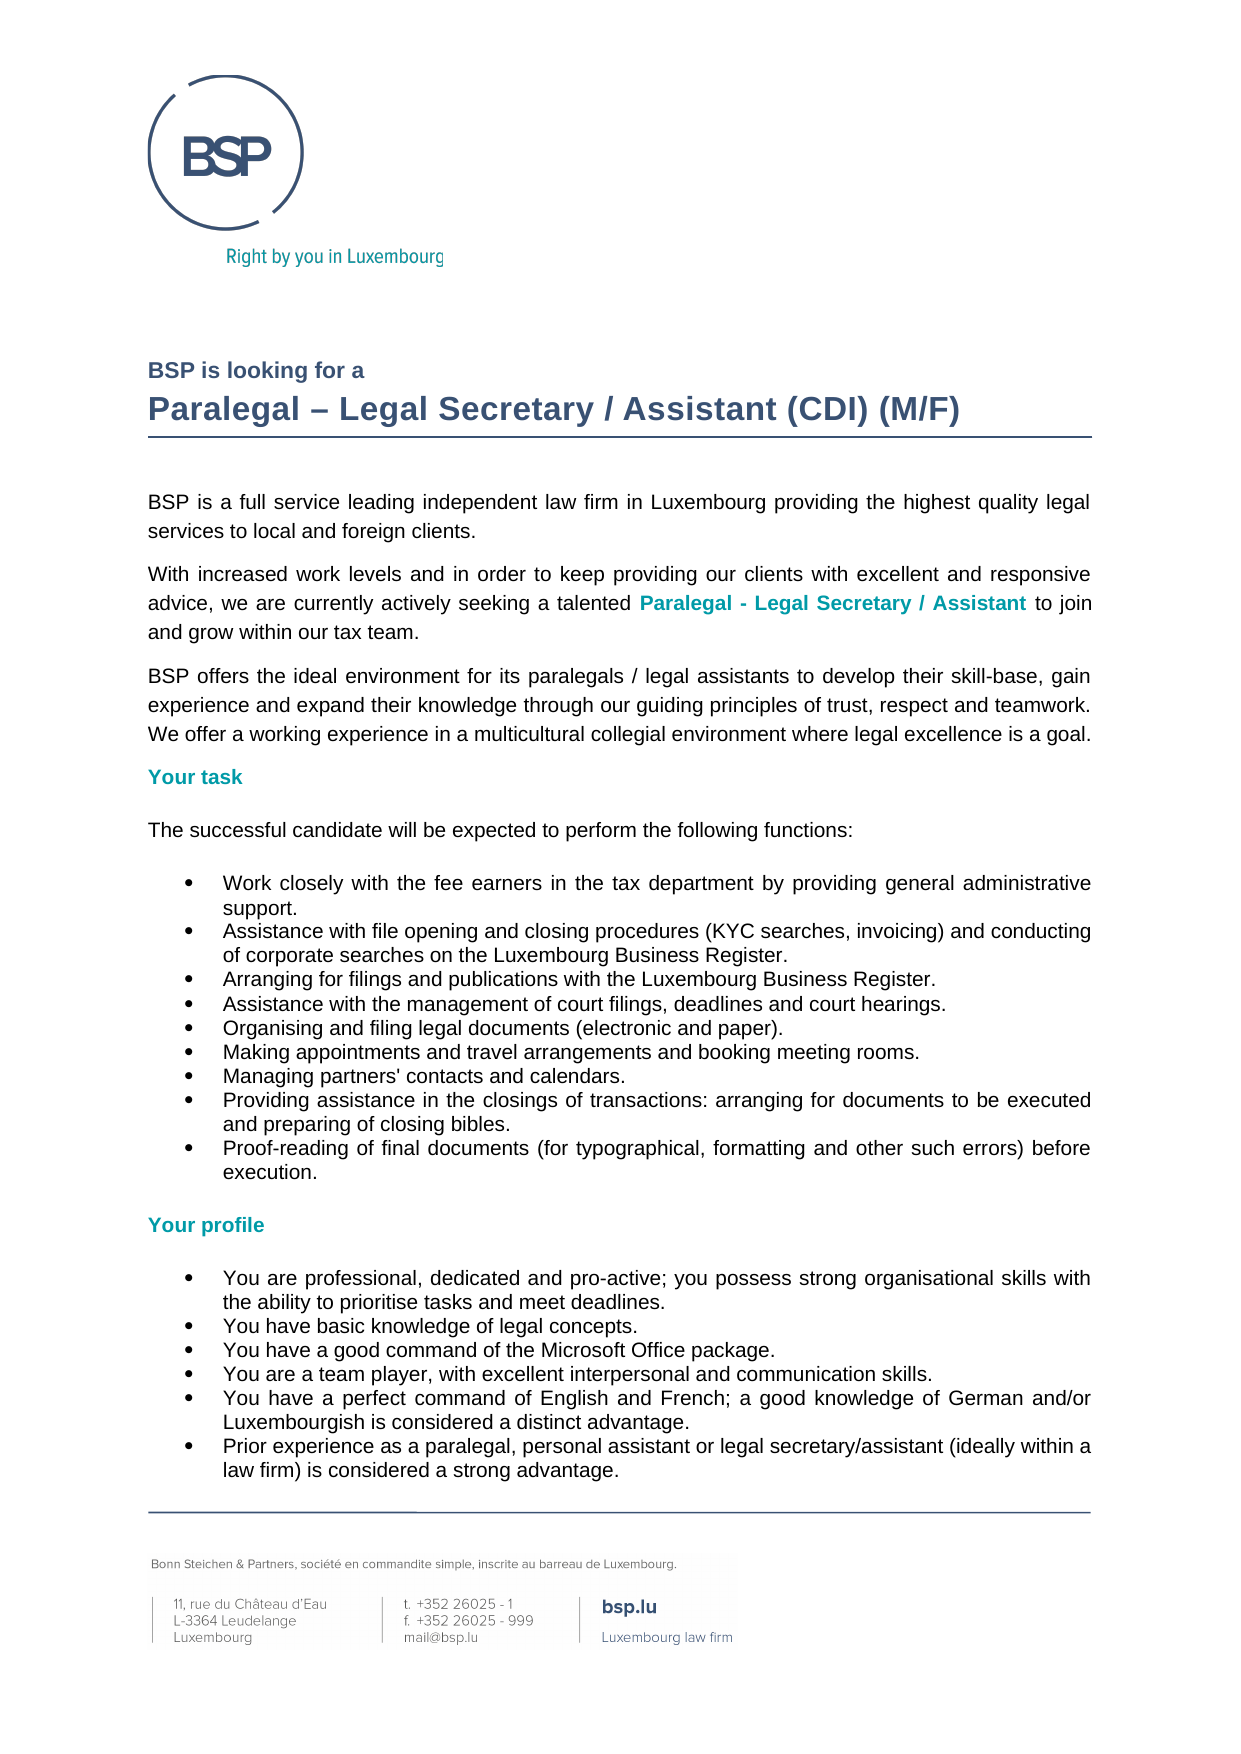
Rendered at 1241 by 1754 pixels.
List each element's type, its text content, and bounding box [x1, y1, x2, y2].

list Managing partners' contacts and calendars. [185, 1063, 1092, 1088]
list Prior experience as a paralegal, personal assistant or legal secretary/assistant (ideally within a law firm) is considered a strong advantage. [185, 1434, 1092, 1482]
list Providing assistance in the closings of transactions: arranging for documents to be executed and preparing of closing bibles. [185, 1088, 1092, 1136]
text The successful candidate will be expected to perform the following functions: [148, 818, 1092, 842]
subtitle Your task [148, 765, 1092, 789]
subtitle BSP is looking for a [148, 357, 1092, 383]
list Proof-reading of final documents (for typographical, formatting and other such errors) before execution. [185, 1136, 1092, 1184]
list Arranging for filings and publications with the Luxembourg Business Register. [185, 967, 1092, 991]
picture [147, 75, 443, 267]
list Assistance with file opening and closing procedures (KYC searches, invoicing) and conducting of corporate searches on the Luxembourg Business Register. [185, 919, 1092, 967]
text With increased work levels and in order to keep providing our clients with excellent and responsive advice, we are currently actively seeking a talented Paralegal - Legal Secretary / Assistant to join and grow within our tax team. [148, 562, 1092, 644]
list You have a good command of the Microsoft Office package. [185, 1338, 1092, 1362]
list Work closely with the fee earners in the tax department by providing general administrative support. [185, 871, 1092, 919]
list You are a team player, with excellent interpersonal and communication skills. [185, 1362, 1092, 1386]
text BSP offers the ideal environment for its paralegals / legal assistants to develop their skill-base, gain experience and expand their knowledge through our guiding principles of trust, respect and teamwork. We offer a working experience in a multicultural collegial environment where legal excellence is a goal. [148, 663, 1092, 745]
list You have a perfect command of English and French; a good knowledge of German and/or Luxembourgish is considered a distinct advantage. [185, 1386, 1092, 1434]
list Assistance with the management of court filings, deadlines and court hearings. [185, 991, 1092, 1015]
list You have basic knowledge of legal concepts. [185, 1314, 1092, 1338]
subtitle Your profile [148, 1213, 1092, 1237]
list You are professional, dedicated and pro-active; you possess strong organisational skills with the ability to prioritise tasks and meet deadlines. [185, 1266, 1092, 1314]
picture [147, 1553, 738, 1650]
text BSP is a full service leading independent law firm in Luxembourg providing the highest quality legal services to local and foreign clients. [148, 489, 1092, 542]
list Organising and filing legal documents (electronic and paper). [185, 1015, 1092, 1039]
list Making appointments and travel arrangements and booking meeting rooms. [185, 1039, 1092, 1063]
title Paralegal – Legal Secretary / Assistant (CDI) (M/F) [148, 389, 1092, 436]
